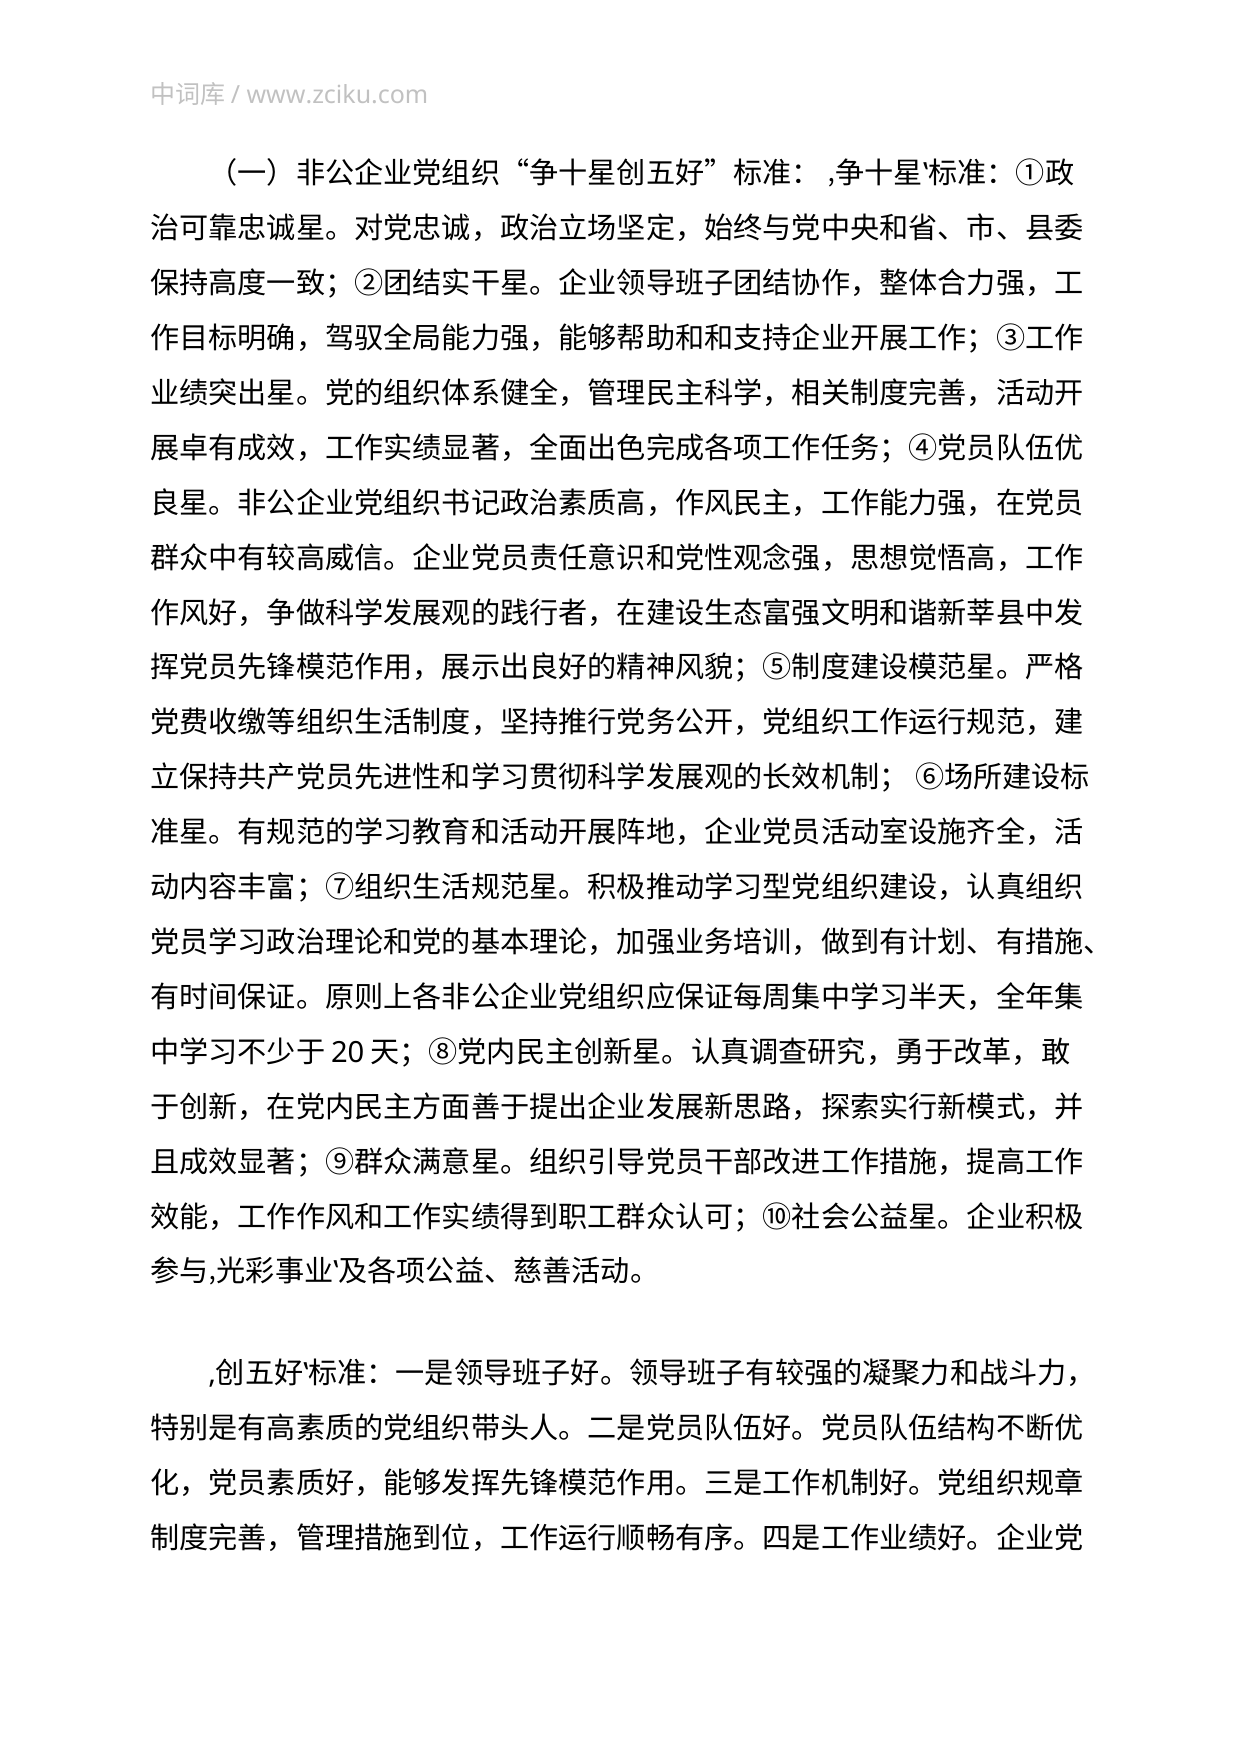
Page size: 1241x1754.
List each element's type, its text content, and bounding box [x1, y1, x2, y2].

text （一）非公企业党组织“争十星创五好”标准： ‚争十星‛标准：①政治可靠忠诚星。对党忠诚，政治立场坚定，始终与党中央和省、市、县委保持高度一致；②团结实干星。企业领导班子团结协作，整体合力强，工作目标明确，驾驭全局能力强，能够帮助和和支持企业开展工作；③工作业绩突出星。党的组织体系健全，管理民主科学，相关制度完善，活动开展卓有成效，工作实绩显著，全面出色完成各项工作任务；④党员队伍优良星。非公企业党组织书记政治素质高，作风民主，工作能力强，在党员群众中有较高威信。企业党员责任意识和党性观念强，思想觉悟高，工作作风好，争做科学发展观的践行者，在建设生态富强文明和谐新莘县中发挥党员先锋模范作用，展示出良好的精神风貌；⑤制度建设模范星。严格党费收缴等组织生活制度，坚持推行党务公开，党组织工作运行规范，建立保持共产党员先进性和学习贯彻科学发展观的长效机制； ⑥场所建设标准星。有规范的学习教育和活动开展阵地，企业党员活动室设施齐全，活动内容丰富；⑦组织生活规范星。积极推动学习型党组织建设，认真组织党员学习政治理论和党的基本理论，加强业务培训，做到有计划、有措施、有时间保证。原则上各非公企业党组织应保证每周集中学习半天，全年集中学习不少于20天；⑧党内民主创新星。认真调查研究，勇于改革，敢于创新，在党内民主方面善于提出企业发展新思路，探索实行新模式，并且成效显著；⑨群众满意星。组织引导党员干部改进工作措施，提高工作效能，工作作风和工作实绩得到职工群众认可；⑩社会公益星。企业积极参与‚光彩事业‛及各项公益、慈善活动。 [150, 150, 1090, 1290]
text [150, 1350, 1090, 1557]
